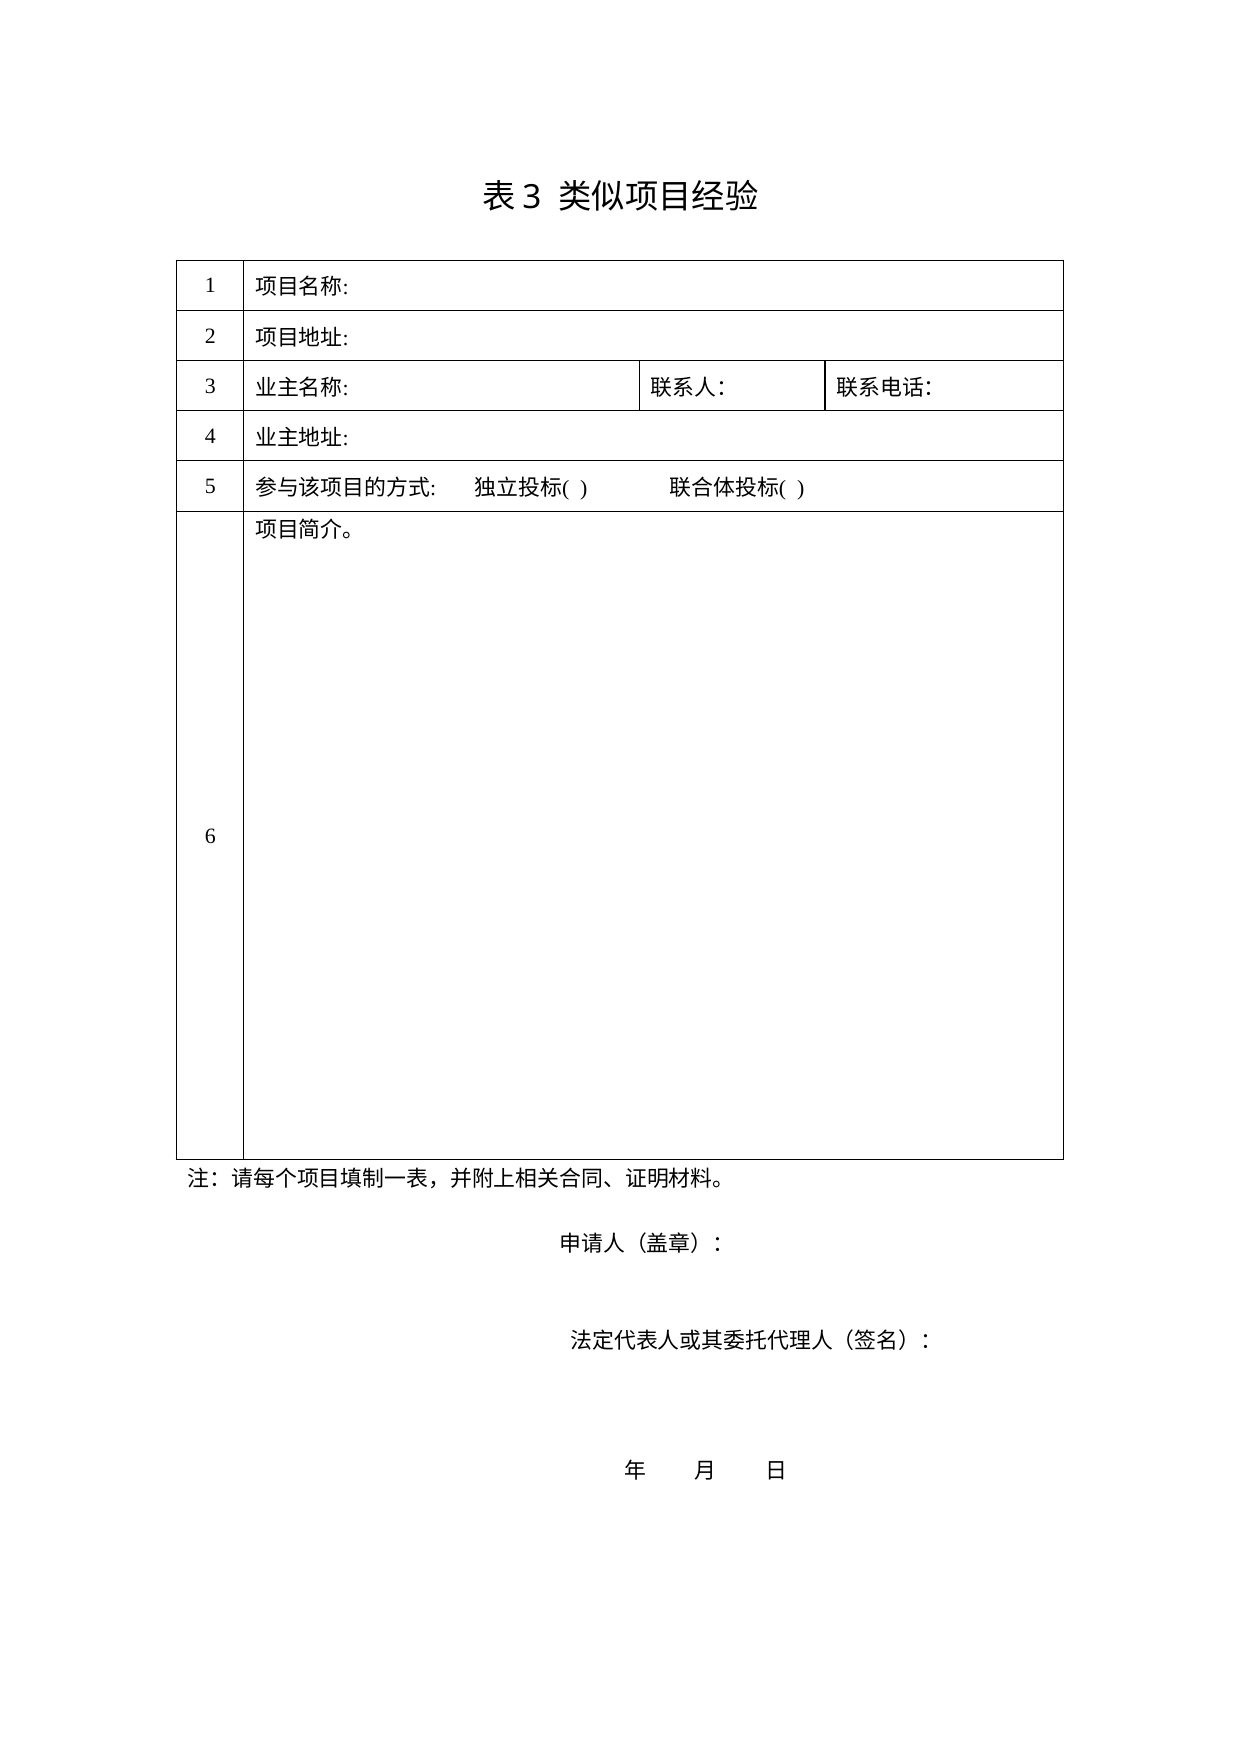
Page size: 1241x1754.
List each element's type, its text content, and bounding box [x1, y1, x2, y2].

table_cell 业主地址: [244, 411, 1063, 460]
text 表3 类似项目经验 [187, 162, 1053, 227]
table_cell 6 [177, 512, 243, 1159]
text 法定代表人或其委托代理人（签名）： [187, 1323, 1053, 1355]
table_cell 2 [177, 311, 243, 360]
table_cell 3 [177, 361, 243, 410]
text 年 月 日 [187, 1453, 1053, 1485]
table_cell 项目简介。 [244, 512, 1063, 1159]
table_cell 联系电话： [826, 361, 1063, 410]
table_cell 5 [177, 461, 243, 511]
table_cell 项目地址: [244, 311, 1063, 360]
table_header 项目名称: [244, 261, 1063, 310]
table_cell 4 [177, 411, 243, 460]
table_cell 参与该项目的方式: 独立投标( ) 联合体投标( ) [244, 461, 1063, 511]
table_cell 业主名称: [244, 361, 639, 410]
text 注：请每个项目填制一表，并附上相关合同、证明材料。 [187, 1160, 1053, 1193]
table_cell 联系人： [640, 361, 824, 410]
text 申请人（盖章）： [187, 1225, 1053, 1258]
table_header 1 [177, 261, 243, 310]
